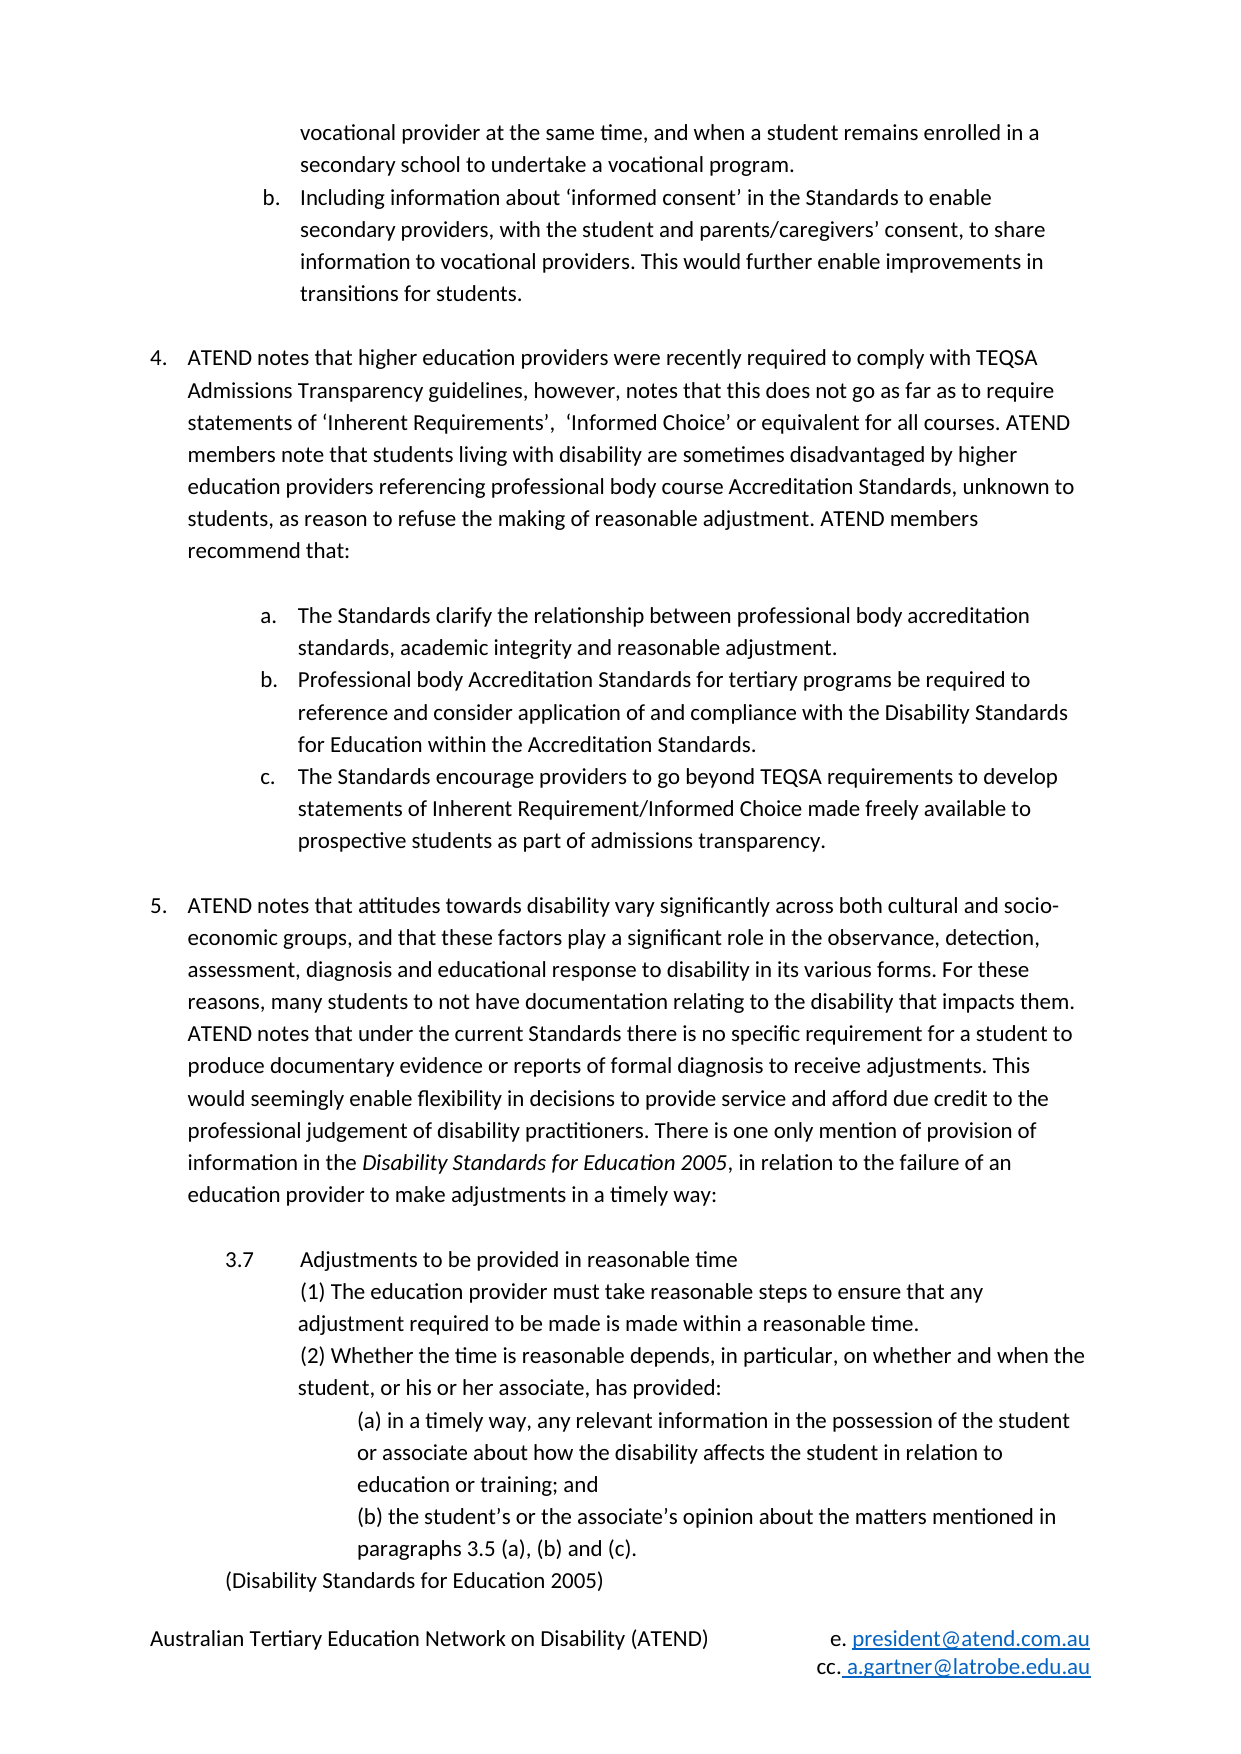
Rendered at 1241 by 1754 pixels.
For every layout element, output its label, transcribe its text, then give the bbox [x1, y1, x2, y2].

list (1) The education provider must take reasonable steps to ensure that any adjustment required to be made is made within a reasonable time. [298, 1277, 1090, 1337]
list 3.7 Adjustments to be provided in reasonable time [225, 1245, 1090, 1273]
list The Standards encourage providers to go beyond TEQSA requirements to develop statements of Inherent Requirement/Informed Choice made freely available to prospective students as part of admissions transparency. [260, 762, 1090, 854]
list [262, 118, 1090, 178]
list Professional body Accreditation Standards for tertiary programs be required to reference and consider application of and compliance with the Disability Standards for Education within the Accreditation Standards. [260, 665, 1090, 758]
list (a) in a timely way, any relevant information in the possession of the student or associate about how the disability affects the student in relation to education or training; and [327, 1406, 1090, 1498]
list (Disability Standards for Education 2005) [225, 1567, 1090, 1595]
list (b) the student’s or the associate’s opinion about the matters mentioned in paragraphs 3.5 (a), (b) and (c). [327, 1502, 1090, 1562]
list ATEND notes that higher education providers were recently required to comply with TEQSA Admissions Transparency guidelines, however, notes that this does not go as far as to require statements of ‘Inherent Requirements’, ‘Informed Choice’ or equivalent for all courses. ATEND members note that students living with disability are sometimes disadvantaged by higher education providers referencing professional body course Accreditation Standards, unknown to students, as reason to refuse the making of reasonable adjustment. ATEND members recommend that: [150, 343, 1090, 565]
list (2) Whether the time is reasonable depends, in particular, on whether and when the student, or his or her associate, has provided: [298, 1341, 1090, 1402]
list ATEND notes that attitudes towards disability vary significantly across both cultural and socio-economic groups, and that these factors play a significant role in the observance, detection, assessment, diagnosis and educational response to disability in its various forms. For these reasons, many students to not have documentation relating to the disability that impacts them. ATEND notes that under the current Standards there is no specific requirement for a student to produce documentary evidence or reports of formal diagnosis to receive adjustments. This would seemingly enable flexibility in decisions to provide service and afford due credit to the professional judgement of disability practitioners. There is one only mention of provision of information in the Disability Standards for Education 2005, in relation to the failure of an education provider to make adjustments in a timely way: [150, 891, 1090, 1208]
list Including information about ‘informed consent’ in the Standards to enable secondary providers, with the student and parents/caregivers’ consent, to share information to vocational providers. This would further enable improvements in transitions for students. [262, 183, 1090, 307]
list The Standards clarify the relationship between professional body accreditation standards, academic integrity and reasonable adjustment. [260, 601, 1090, 661]
